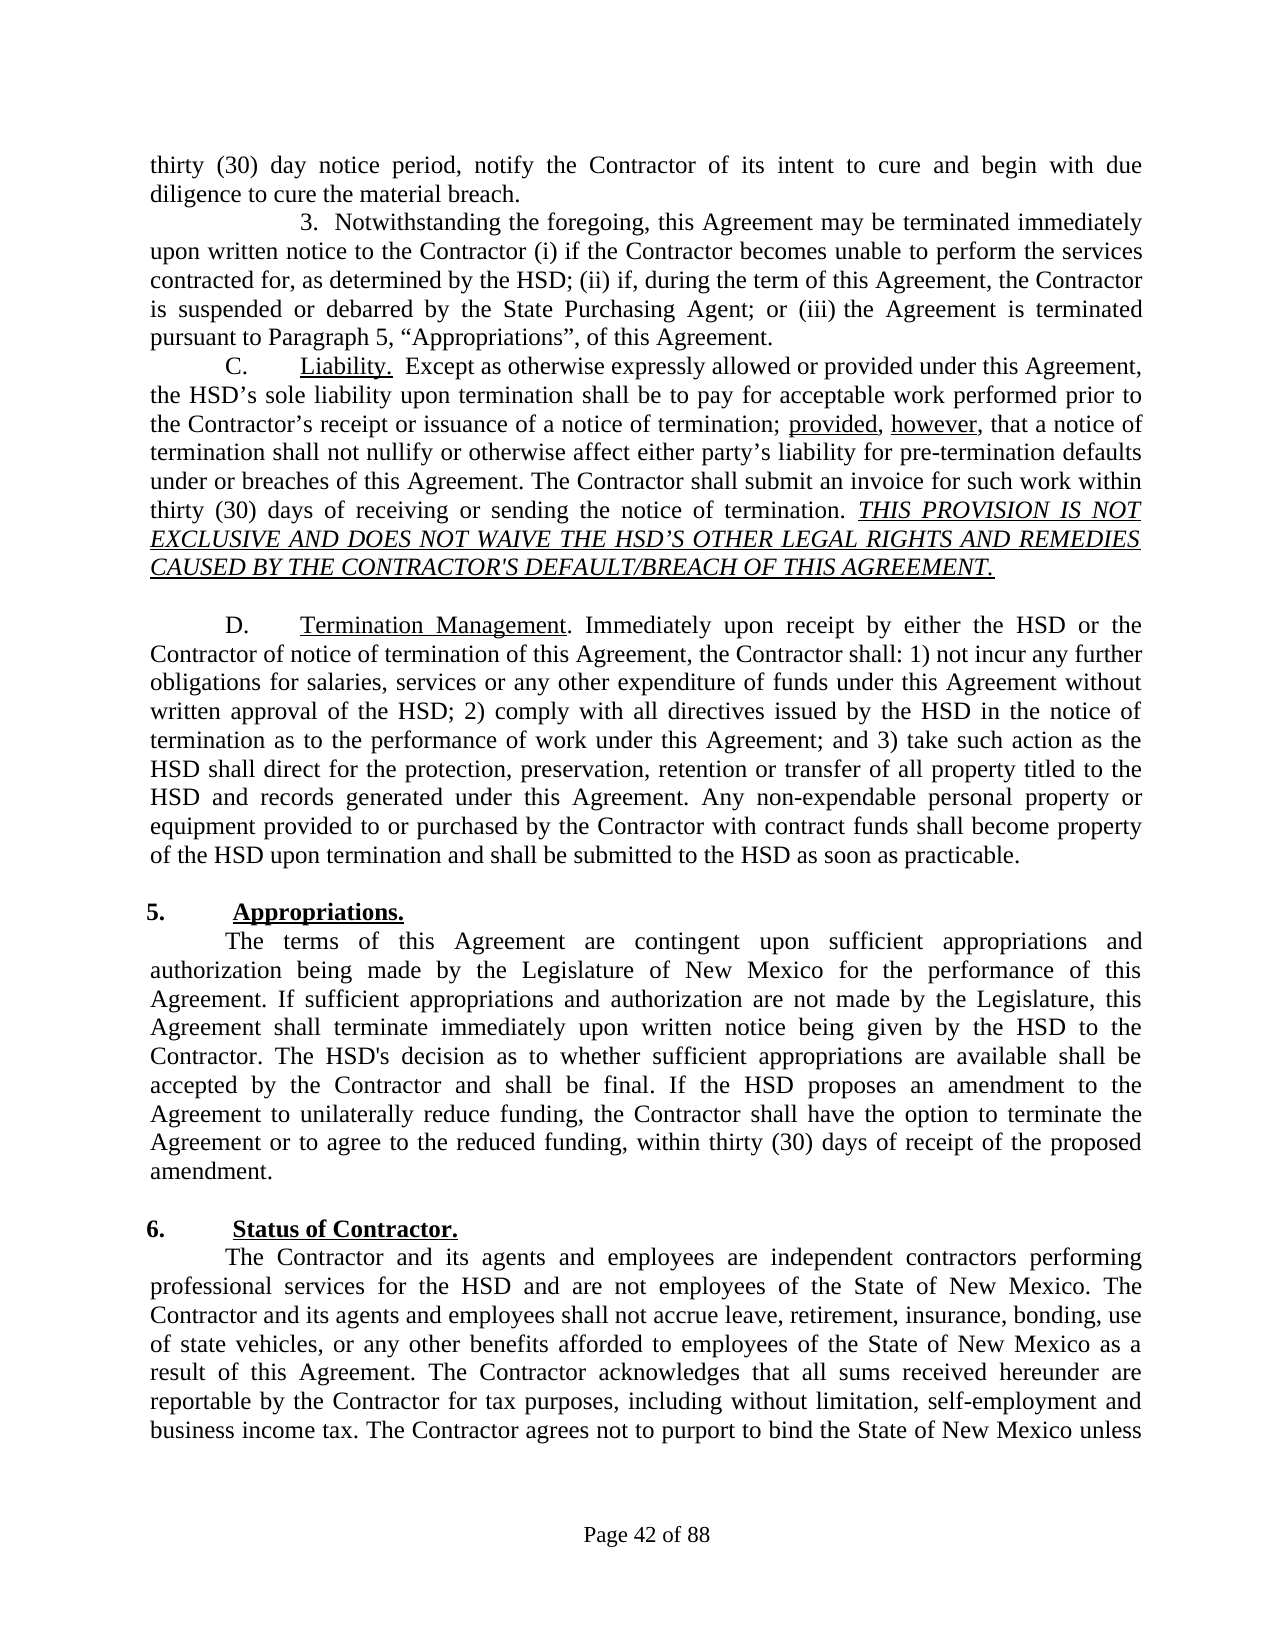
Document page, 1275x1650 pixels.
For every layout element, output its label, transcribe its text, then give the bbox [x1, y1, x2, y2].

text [150, 1242, 1143, 1444]
text The terms of this Agreement are contingent upon sufficient appropriations and authorization being made by the Legislature of New Mexico for the performance of this Agreement. If sufficient appropriations and authorization are not made by the Legislature, this Agreement shall terminate immediately upon written notice being given by the HSD to the Contractor. The HSD's decision as to whether sufficient appropriations are available shall be accepted by the Contractor and shall be final. If the HSD proposes an amendment to the Agreement to unilaterally reduce funding, the Contractor shall have the option to terminate the Agreement or to agree to the reduced funding, within thirty (30) days of receipt of the proposed amendment. [150, 926, 1143, 1185]
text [150, 150, 1143, 207]
text D. Termination Management. Immediately upon receipt by either the HSD or the Contractor of notice of termination of this Agreement, the Contractor shall: 1) not incur any further obligations for salaries, services or any other expenditure of funds under this Agreement without written approval of the HSD; 2) comply with all directives issued by the HSD in the notice of termination as to the performance of work under this Agreement; and 3) take such action as the HSD shall direct for the protection, preservation, retention or transfer of all property titled to the HSD and records generated under this Agreement. Any non-expendable personal property or equipment provided to or purchased by the Contractor with contract funds shall become property of the HSD upon termination and shall be submitted to the HSD as soon as practicable. [150, 610, 1143, 869]
list Appropriations. [165, 897, 1143, 926]
text 3. Notwithstanding the foregoing, this Agreement may be terminated immediately upon written notice to the Contractor (i) if the Contractor becomes unable to perform the services contracted for, as determined by the HSD; (ii) if, during the term of this Agreement, the Contractor is suspended or debarred by the State Purchasing Agent; or (iii) the Agreement is terminated pursuant to Paragraph 5, “Appropriations”, of this Agreement. [150, 207, 1143, 351]
list Status of Contractor. [165, 1214, 1143, 1242]
text C. Liability. Except as otherwise expressly allowed or provided under this Agreement, the HSD’s sole liability upon termination shall be to pay for acceptable work performed prior to the Contractor’s receipt or issuance of a notice of termination; provided, however, that a notice of termination shall not nullify or otherwise affect either party’s liability for pre-termination defaults under or breaches of this Agreement. The Contractor shall submit an invoice for such work within thirty (30) days of receiving or sending the notice of termination. THIS PROVISION IS NOT EXCLUSIVE AND DOES NOT WAIVE THE HSD’S OTHER LEGAL RIGHTS AND REMEDIES CAUSED BY THE CONTRACTOR'S DEFAULT/BREACH OF THIS AGREEMENT. [150, 351, 1143, 581]
